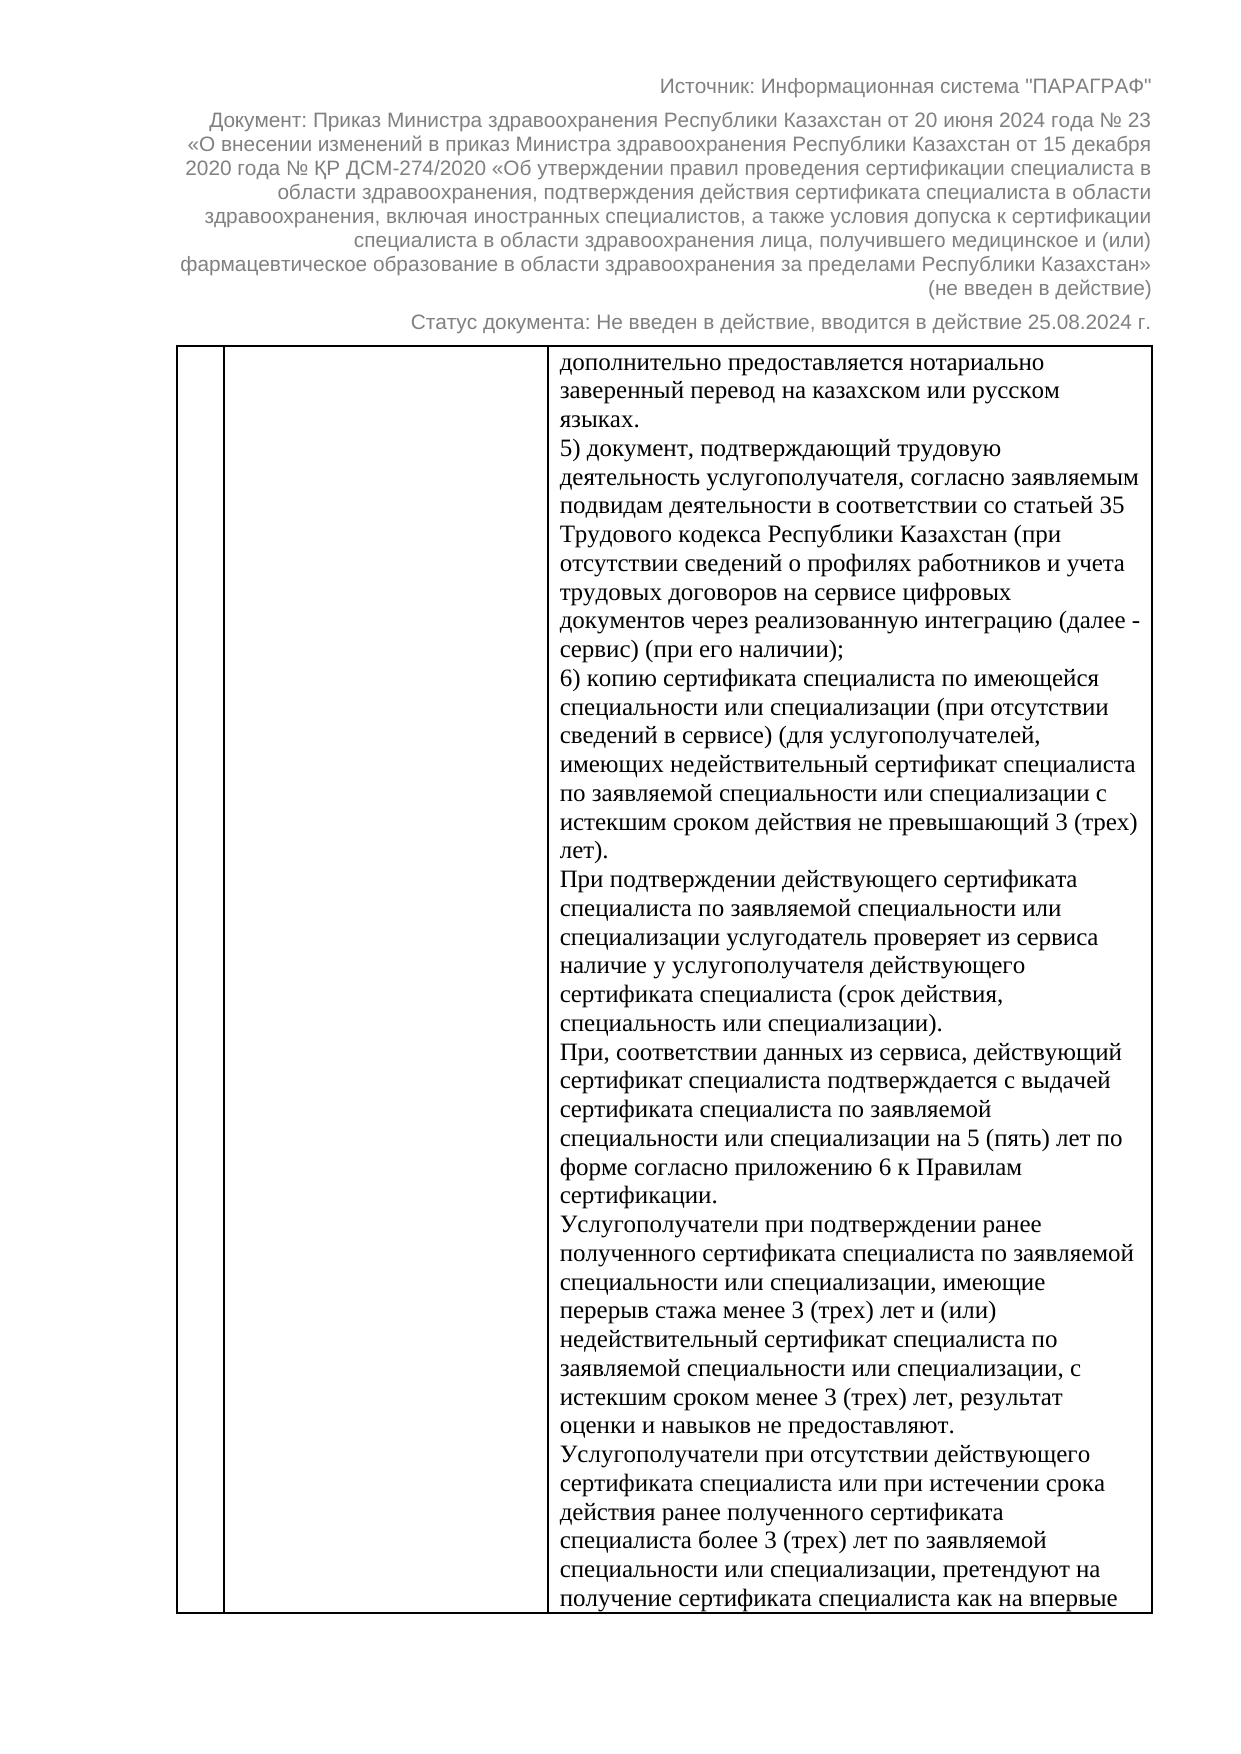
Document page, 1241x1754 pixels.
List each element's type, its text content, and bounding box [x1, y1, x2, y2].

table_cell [225, 347, 547, 1612]
table_cell 8 [178, 347, 223, 1612]
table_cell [549, 347, 1151, 1612]
